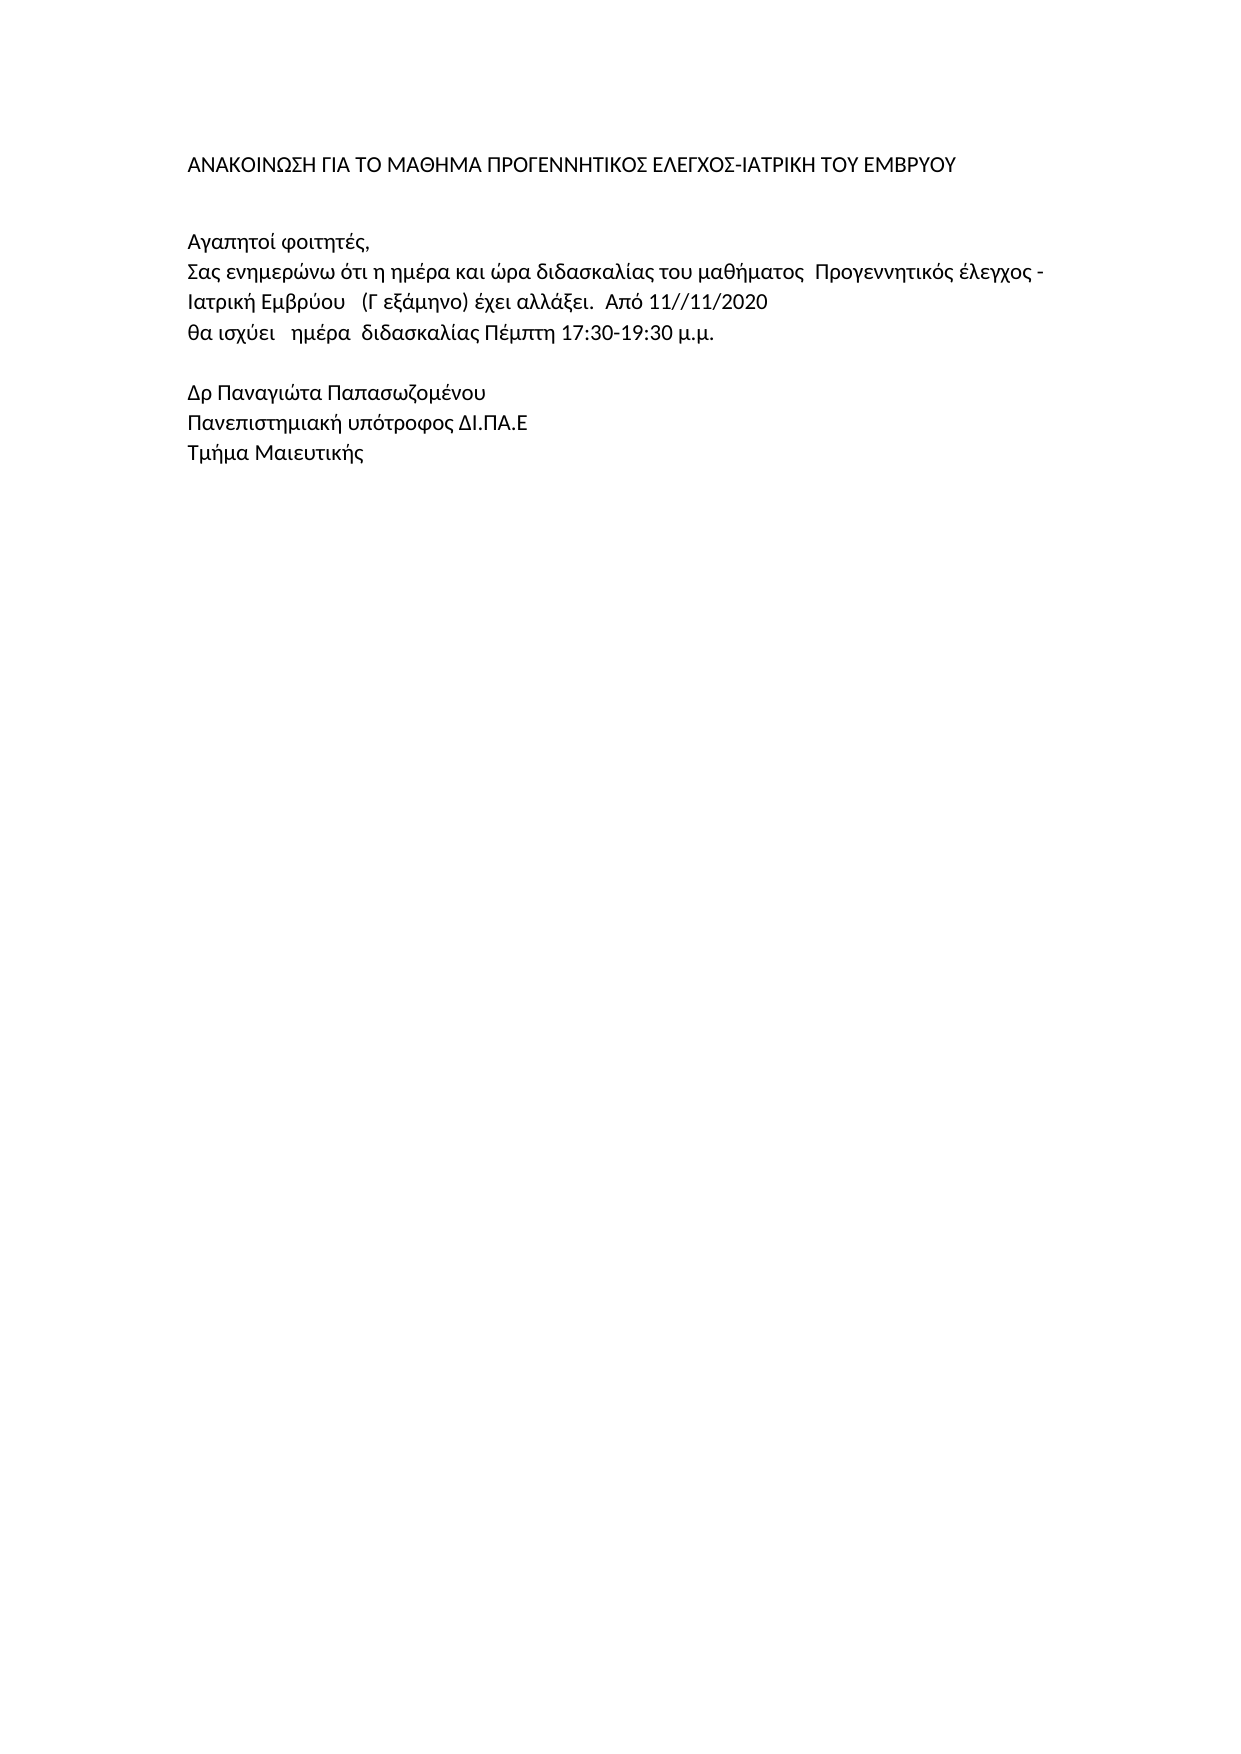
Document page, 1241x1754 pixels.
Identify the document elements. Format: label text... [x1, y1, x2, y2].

text ΑΝΑΚΟΙΝΩΣΗ ΓΙΑ ΤΟ ΜΑΘΗΜΑ ΠΡΟΓΕΝΝΗΤΙΚΟΣ ΕΛΕΓΧΟΣ-ΙΑΤΡΙΚΗ ΤΟΥ ΕΜΒΡΥΟΥ [187, 150, 1053, 178]
text Αγαπητοί φοιτητές, Σας ενημερώνω ότι η ημέρα και ώρα διδασκαλίας του μαθήματος Προγεννητικός έλεγχος -Ιατρική Εμβρύου (Γ εξάμηνο) έχει αλλάξει. Από 11//11/2020 θα ισχύει ημέρα διδασκαλίας Πέμπτη 17:30-19:30 μ.μ. Δρ Παναγιώτα Παπασωζομένου Πανεπιστημιακή υπότροφος ΔΙ.ΠΑ.Ε Τμήμα Μαιευτικής [187, 197, 1053, 467]
